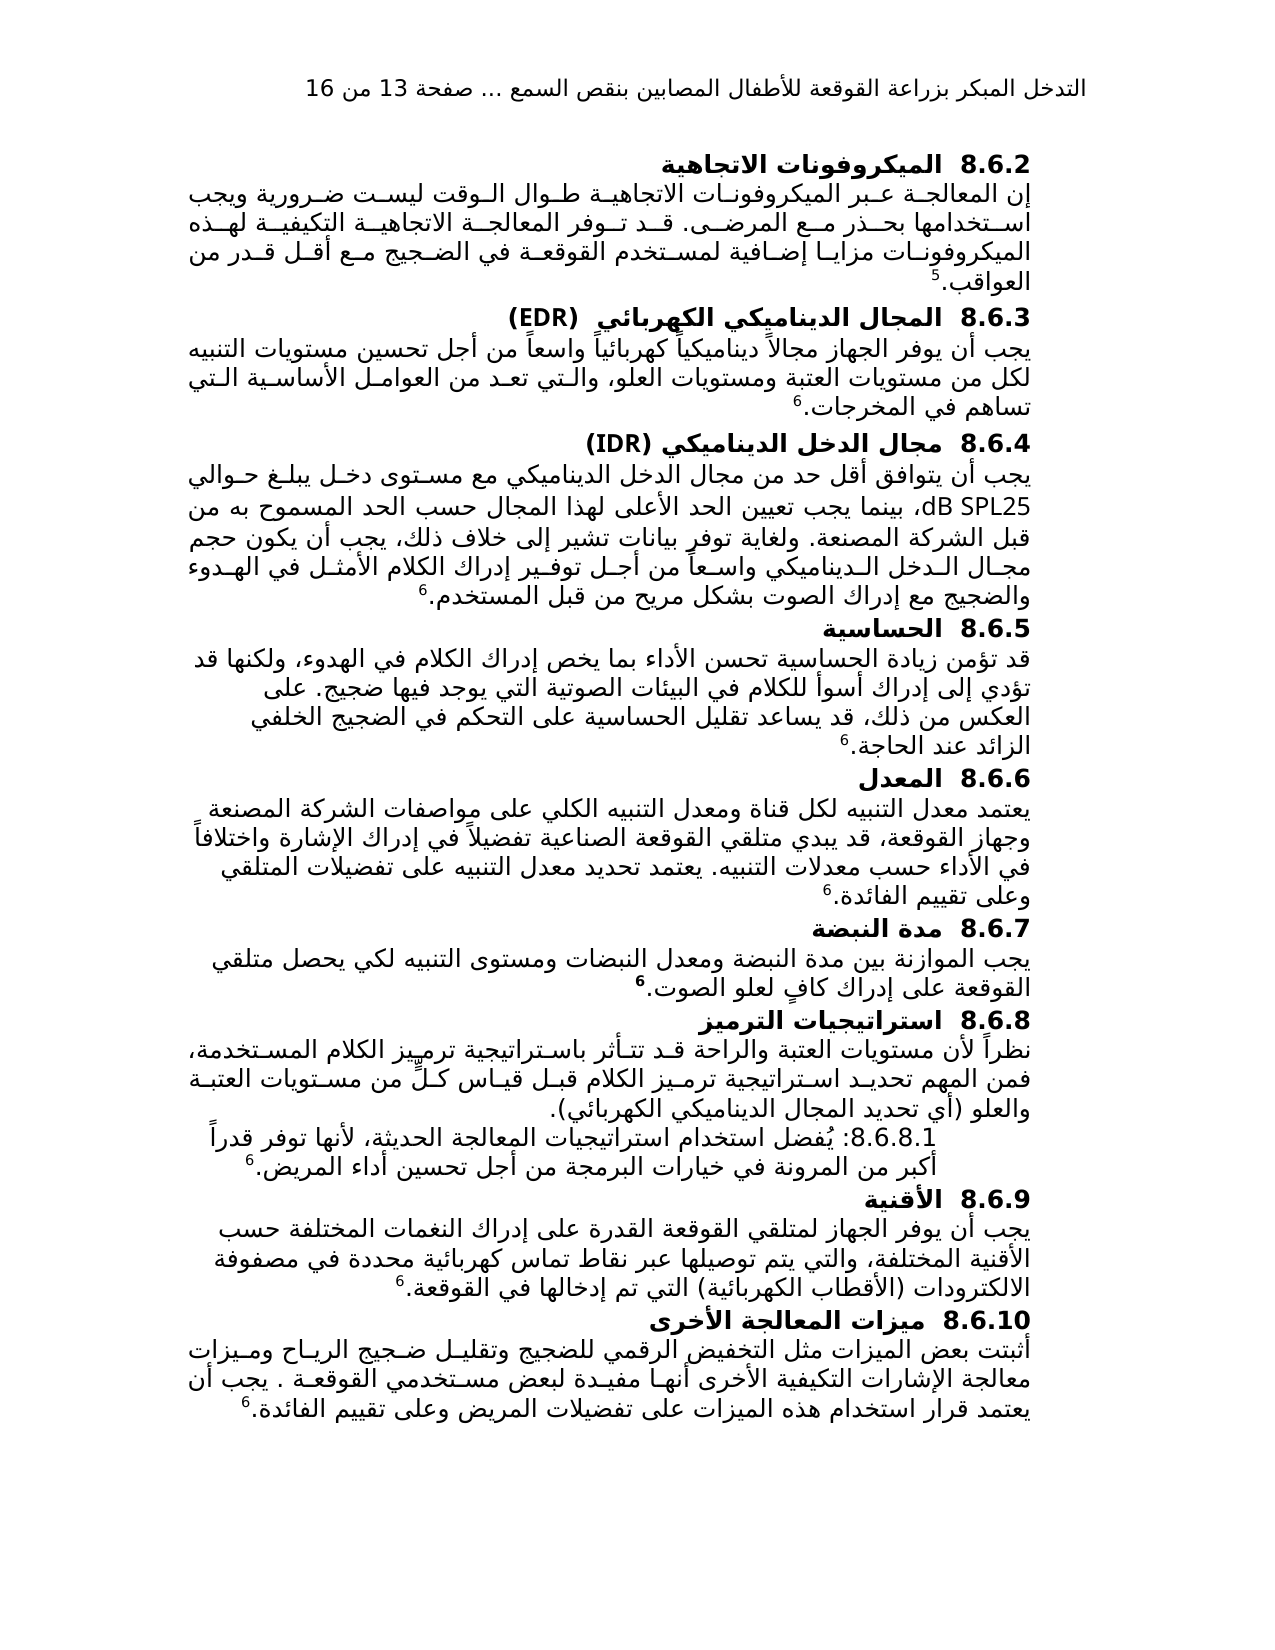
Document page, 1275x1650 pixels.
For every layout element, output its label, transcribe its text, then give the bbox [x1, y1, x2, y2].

text قد تؤمن زيادة الحساسية تحسن الأداء بما يخص إدراك الكلام في الهدوء، ولكنها قد تؤدي إلى إدراك أسوأ للكلام في البيئات الصوتية التي يوجد فيها ضجيج. على العكس من ذلك، قد يساعد تقليل الحساسية على التحكم في الضجيج الخلفي الزائد عند الحاجة. [187, 644, 1031, 761]
subtitle 8.6.4 مجال الدخل الديناميكي (IDR) [187, 426, 1031, 460]
subtitle 8.6.2 الميكروفونات الاتجاهية [187, 150, 1031, 179]
text يجب الموازنة بين مدة النبضة ومعدل النبضات ومستوى التنبيه لكي يحصل متلقي القوقعة على إدراك كافٍ لعلو الصوت. [187, 944, 1031, 1002]
subtitle 8.6.7 مدة النبضة [187, 915, 1031, 944]
text يجب أن يوفر الجهاز مجالاً ديناميكياً كهربائياً واسعاً من أجل تحسين مستويات التنبيه لكل من مستويات العتبة ومستويات العلو، والتي تعد من العوامل الأساسية التي تساهم في المخرجات. [187, 334, 1031, 422]
subtitle 8.6.8 استراتيجيات الترميز [187, 1006, 1031, 1036]
subtitle 8.6.5 الحساسية [187, 615, 1031, 644]
text نظراً لأن مستويات العتبة والراحة قد تتأثر باستراتيجية ترميز الكلام المستخدمة، فمن المهم تحديد استراتيجية ترميز الكلام قبل قياس كلٍّ من مستويات العتبة والعلو (أي تحديد المجال الديناميكي الكهربائي). [187, 1036, 1031, 1123]
subtitle 8.6.6 المعدل [187, 765, 1031, 794]
subtitle 8.6.10 ميزات المعالجة الأخرى [187, 1306, 1031, 1336]
text 8.6.8.1: يُفضل استخدام استراتيجيات المعالجة الحديثة، لأنها توفر قدراً أكبر من المرونة في خيارات البرمجة من أجل تحسين أداء المريض. [187, 1123, 937, 1181]
text يجب أن يتوافق أقل حد من مجال الدخل الديناميكي مع مستوى دخل يبلغ حوالي dB SPL25، بينما يجب تعيين الحد الأعلى لهذا المجال حسب الحد المسموح به من قبل الشركة المصنعة. ولغاية توفر بيانات تشير إلى خلاف ذلك، يجب أن يكون حجم مجال الدخل الديناميكي واسعاً من أجل توفير إدراك الكلام الأمثل في الهدوء والضجيج مع إدراك الصوت بشكل مريح من قبل المستخدم. [187, 460, 1031, 611]
subtitle 8.6.9 الأقنية [187, 1186, 1031, 1215]
text إن المعالجة عبر الميكروفونات الاتجاهية طوال الوقت ليست ضرورية ويجب استخدامها بحذر مع المرضى. قد توفر المعالجة الاتجاهية التكيفية لهذه الميكروفونات مزايا إضافية لمستخدم القوقعة في الضجيج مع أقل قدر من العواقب. [187, 179, 1031, 296]
text أثبتت بعض الميزات مثل التخفيض الرقمي للضجيج وتقليل ضجيج الرياح وميزات معالجة الإشارات التكيفية الأخرى أنها مفيدة لبعض مستخدمي القوقعة . يجب أن يعتمد قرار استخدام هذه الميزات على تفضيلات المريض وعلى تقييم الفائدة. [187, 1336, 1031, 1423]
text يجب أن يوفر الجهاز لمتلقي القوقعة القدرة على إدراك النغمات المختلفة حسب الأقنية المختلفة، والتي يتم توصيلها عبر نقاط تماس كهربائية محددة في مصفوفة الالكترودات (الأقطاب الكهربائية) التي تم إدخالها في القوقعة. [187, 1215, 1031, 1302]
text يعتمد معدل التنبيه لكل قناة ومعدل التنبيه الكلي على مواصفات الشركة المصنعة وجهاز القوقعة، قد يبدي متلقي القوقعة الصناعية تفضيلاً في إدراك الإشارة واختلافاً في الأداء حسب معدلات التنبيه. يعتمد تحديد معدل التنبيه على تفضيلات المتلقي وعلى تقييم الفائدة. [187, 794, 1031, 911]
subtitle 8.6.3 المجال الديناميكي الكهربائي (EDR) [187, 300, 1031, 334]
